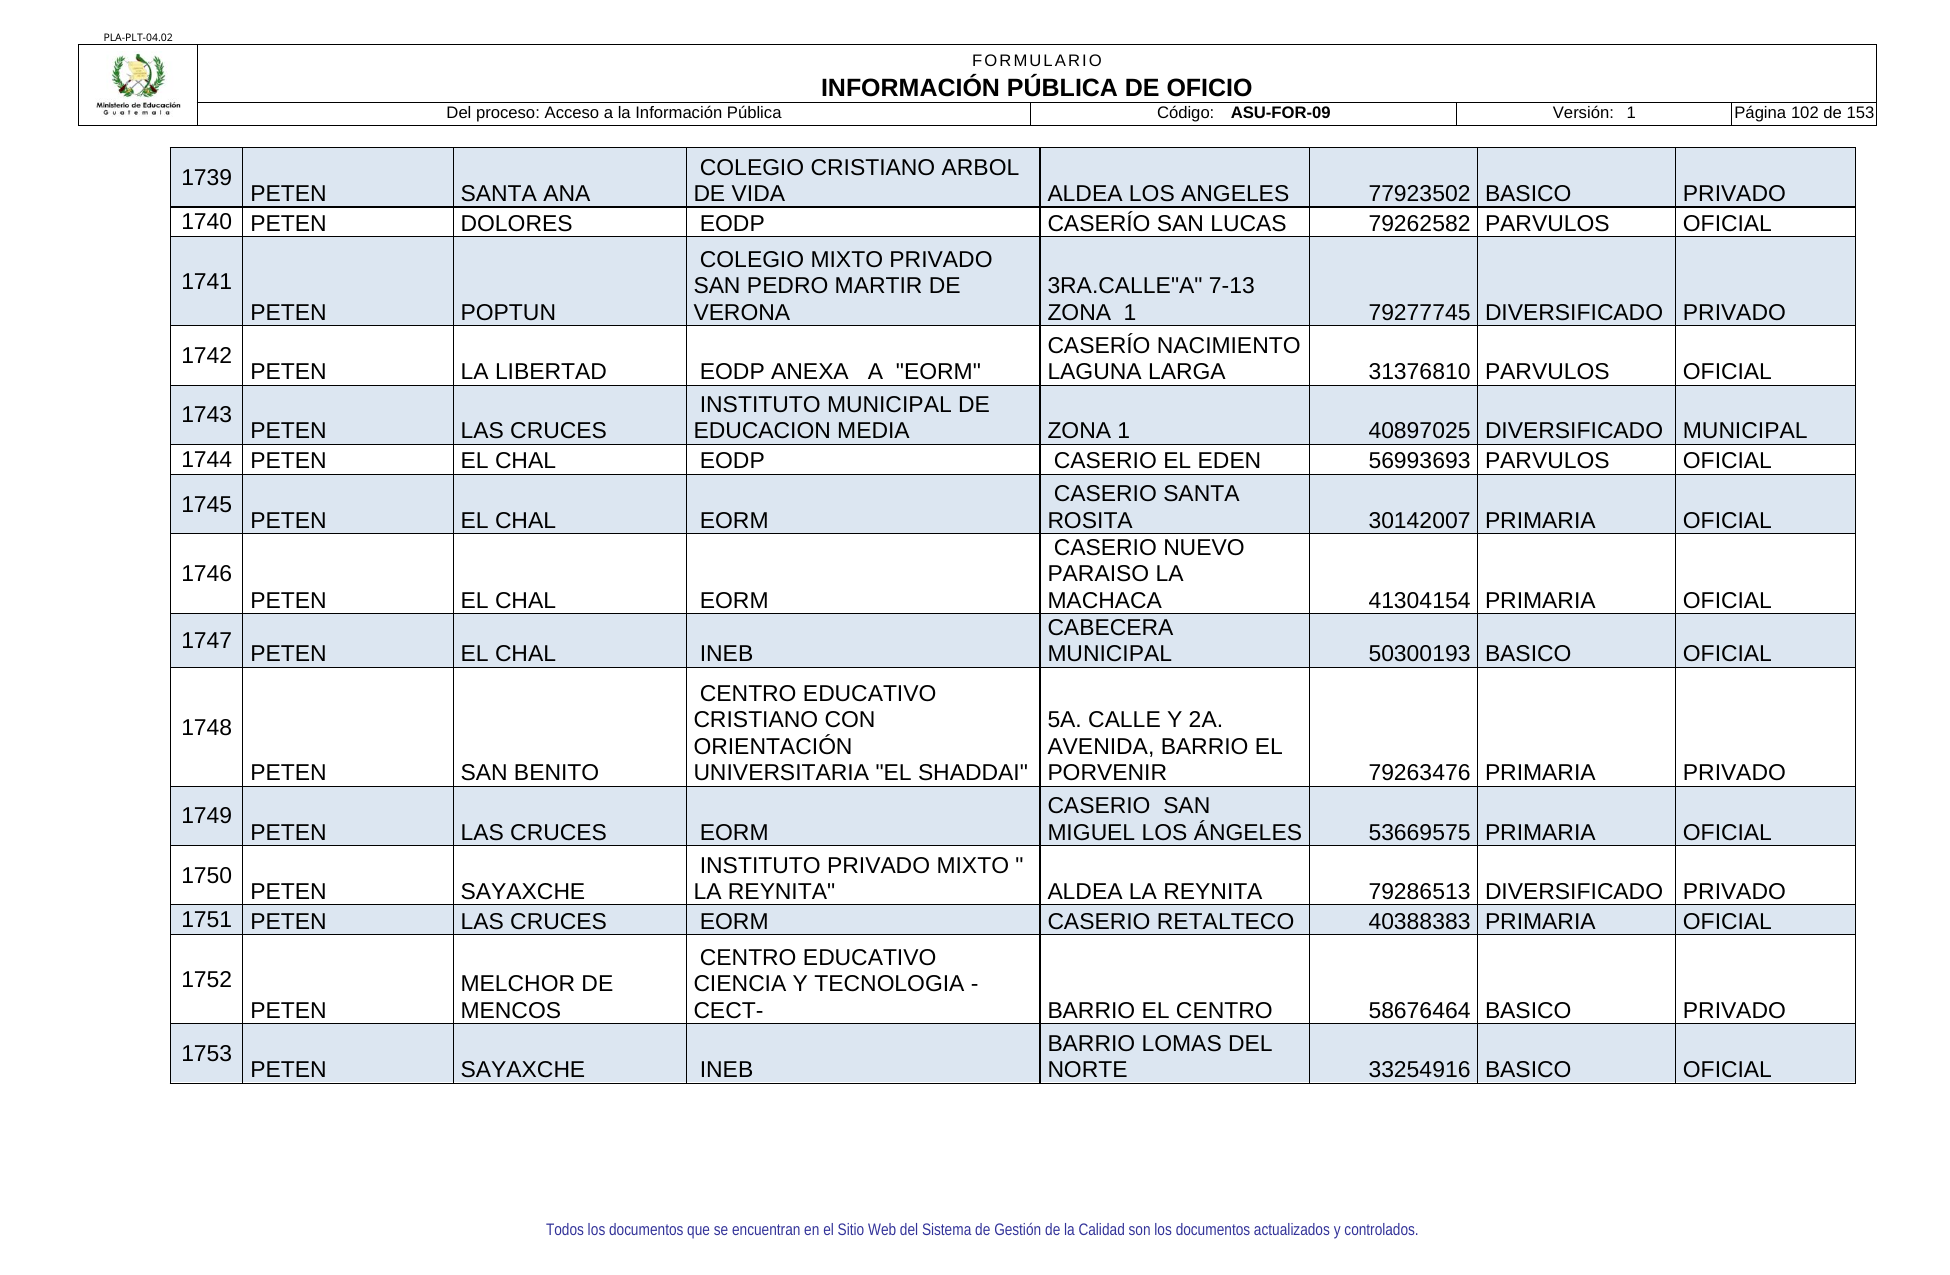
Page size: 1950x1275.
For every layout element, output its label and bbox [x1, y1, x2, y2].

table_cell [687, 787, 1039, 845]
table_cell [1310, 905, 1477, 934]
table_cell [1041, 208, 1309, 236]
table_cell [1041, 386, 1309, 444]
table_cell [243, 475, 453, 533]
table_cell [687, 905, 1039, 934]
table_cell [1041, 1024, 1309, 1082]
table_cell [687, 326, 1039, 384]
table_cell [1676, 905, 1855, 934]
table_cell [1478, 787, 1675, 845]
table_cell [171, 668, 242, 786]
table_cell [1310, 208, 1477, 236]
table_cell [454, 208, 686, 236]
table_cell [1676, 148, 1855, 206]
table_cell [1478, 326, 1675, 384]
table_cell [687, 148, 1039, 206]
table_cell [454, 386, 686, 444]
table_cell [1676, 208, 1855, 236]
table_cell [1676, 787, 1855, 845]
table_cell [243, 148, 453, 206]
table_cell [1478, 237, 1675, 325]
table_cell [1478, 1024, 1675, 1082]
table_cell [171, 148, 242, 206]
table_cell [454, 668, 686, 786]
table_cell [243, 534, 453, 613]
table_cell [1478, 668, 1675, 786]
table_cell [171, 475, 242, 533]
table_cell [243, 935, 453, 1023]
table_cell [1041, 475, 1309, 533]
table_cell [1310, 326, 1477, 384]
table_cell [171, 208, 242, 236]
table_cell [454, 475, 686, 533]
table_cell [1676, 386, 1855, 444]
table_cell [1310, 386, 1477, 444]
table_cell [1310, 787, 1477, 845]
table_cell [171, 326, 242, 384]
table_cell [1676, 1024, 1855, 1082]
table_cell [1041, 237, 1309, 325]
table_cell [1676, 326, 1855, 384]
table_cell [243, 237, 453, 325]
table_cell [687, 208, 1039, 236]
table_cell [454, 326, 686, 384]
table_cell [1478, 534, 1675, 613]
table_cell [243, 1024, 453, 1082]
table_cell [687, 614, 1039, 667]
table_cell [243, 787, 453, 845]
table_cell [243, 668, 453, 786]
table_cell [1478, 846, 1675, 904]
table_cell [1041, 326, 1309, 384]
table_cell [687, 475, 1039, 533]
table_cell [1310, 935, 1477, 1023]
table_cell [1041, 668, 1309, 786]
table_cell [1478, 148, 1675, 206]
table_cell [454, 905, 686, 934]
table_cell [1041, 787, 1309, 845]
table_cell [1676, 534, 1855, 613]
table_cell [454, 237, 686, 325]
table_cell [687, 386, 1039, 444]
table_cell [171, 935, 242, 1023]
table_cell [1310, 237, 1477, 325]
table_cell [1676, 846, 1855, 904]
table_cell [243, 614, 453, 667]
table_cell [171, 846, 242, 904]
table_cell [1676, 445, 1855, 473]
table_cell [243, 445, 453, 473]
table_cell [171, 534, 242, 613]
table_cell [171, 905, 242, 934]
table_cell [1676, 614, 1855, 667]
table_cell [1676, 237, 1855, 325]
picture [95, 51, 181, 117]
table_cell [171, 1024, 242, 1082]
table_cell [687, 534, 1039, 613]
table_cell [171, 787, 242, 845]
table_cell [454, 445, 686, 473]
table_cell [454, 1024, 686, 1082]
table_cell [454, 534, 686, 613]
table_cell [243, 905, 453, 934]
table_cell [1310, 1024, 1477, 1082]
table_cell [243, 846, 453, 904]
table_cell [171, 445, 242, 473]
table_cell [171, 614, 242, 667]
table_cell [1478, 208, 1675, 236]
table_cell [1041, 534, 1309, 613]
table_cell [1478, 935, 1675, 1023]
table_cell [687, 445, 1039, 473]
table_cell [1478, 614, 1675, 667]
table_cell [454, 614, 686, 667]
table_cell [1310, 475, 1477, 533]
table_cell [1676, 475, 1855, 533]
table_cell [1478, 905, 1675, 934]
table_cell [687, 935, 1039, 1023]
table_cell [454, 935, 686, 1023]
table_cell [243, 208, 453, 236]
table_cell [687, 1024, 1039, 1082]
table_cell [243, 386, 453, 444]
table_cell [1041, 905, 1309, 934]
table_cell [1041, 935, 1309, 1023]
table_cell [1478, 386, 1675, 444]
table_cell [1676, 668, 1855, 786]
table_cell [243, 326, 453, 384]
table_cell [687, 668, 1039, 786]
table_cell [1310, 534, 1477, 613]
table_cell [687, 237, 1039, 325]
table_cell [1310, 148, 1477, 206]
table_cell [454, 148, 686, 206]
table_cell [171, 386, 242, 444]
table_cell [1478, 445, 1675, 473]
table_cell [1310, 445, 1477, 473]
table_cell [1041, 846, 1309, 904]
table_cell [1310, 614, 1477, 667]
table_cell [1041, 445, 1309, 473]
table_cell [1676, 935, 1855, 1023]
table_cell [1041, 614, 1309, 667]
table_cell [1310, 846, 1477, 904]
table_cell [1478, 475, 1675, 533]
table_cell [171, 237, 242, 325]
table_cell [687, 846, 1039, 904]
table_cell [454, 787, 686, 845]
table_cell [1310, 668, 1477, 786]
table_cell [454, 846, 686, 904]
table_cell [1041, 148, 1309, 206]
